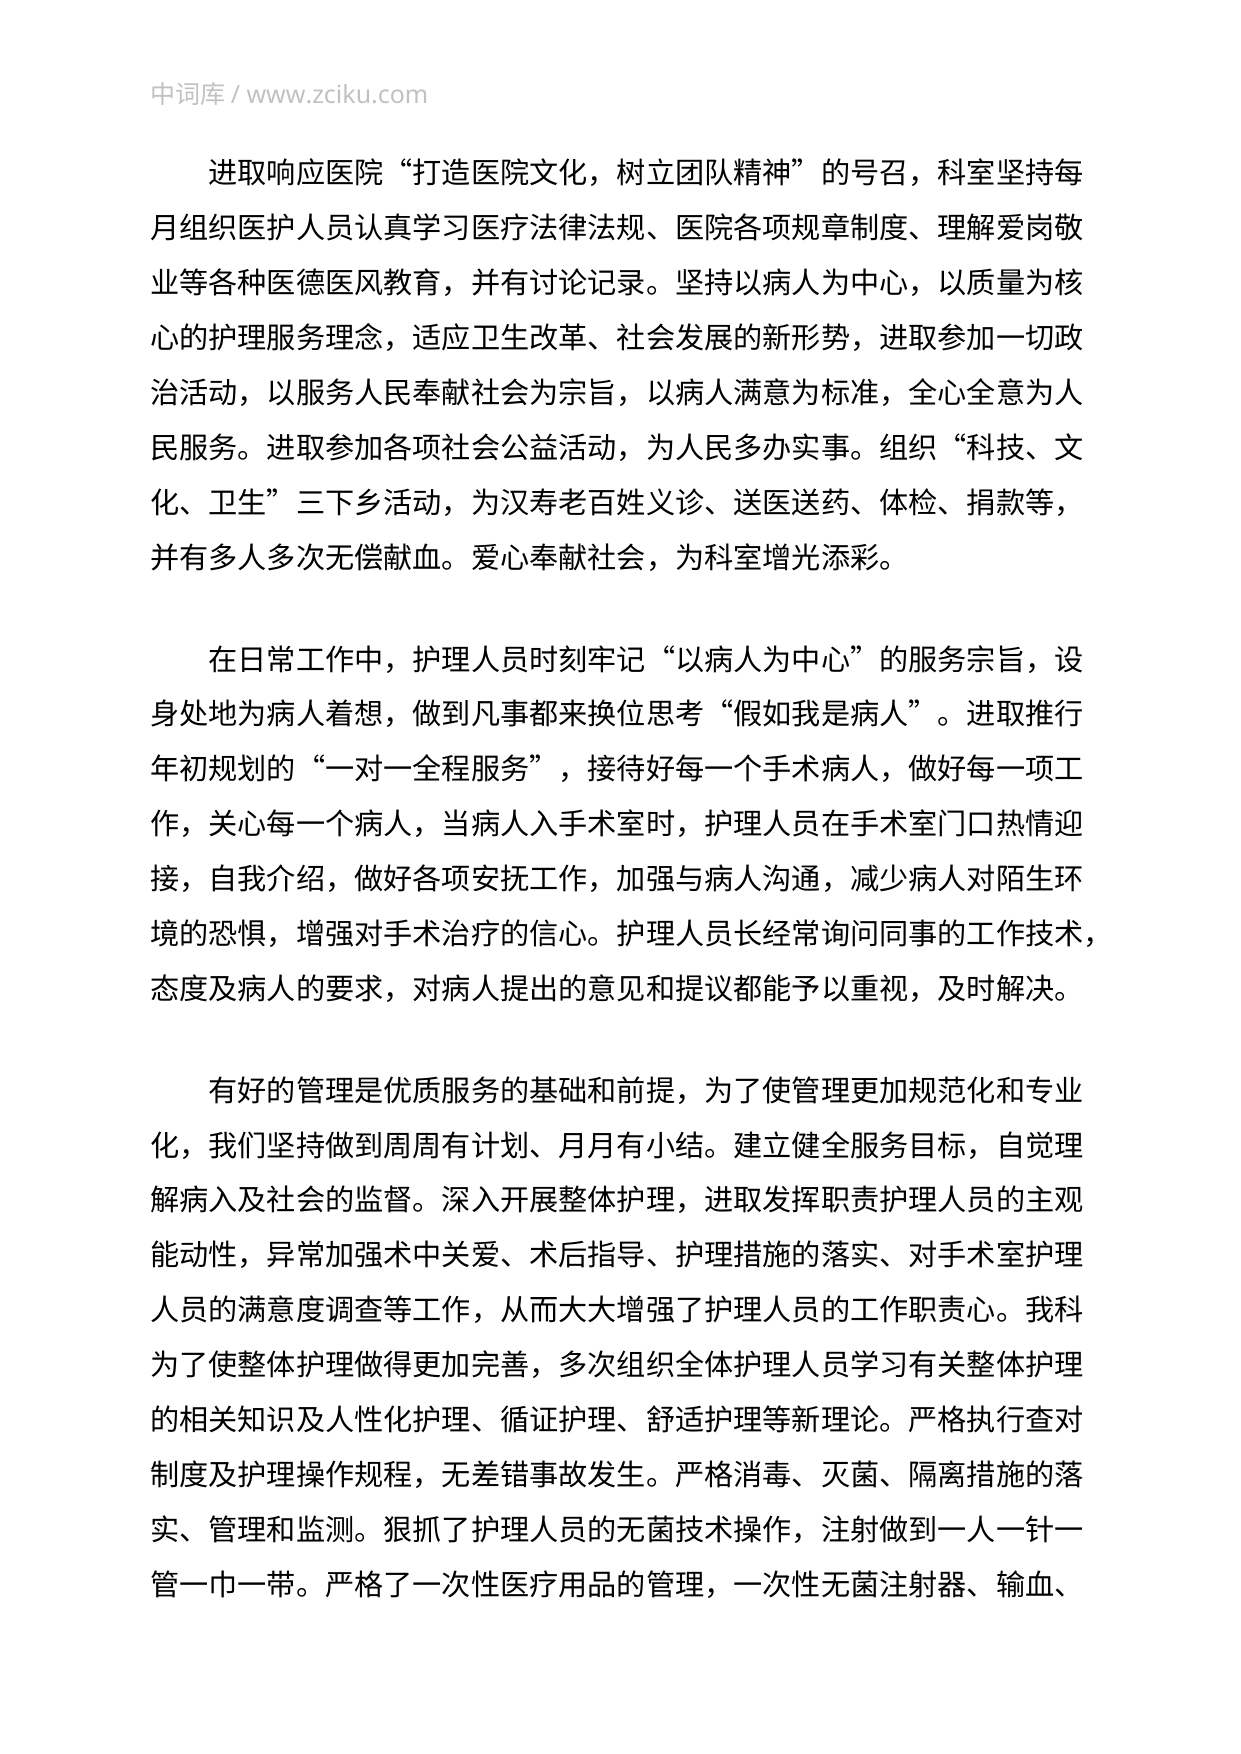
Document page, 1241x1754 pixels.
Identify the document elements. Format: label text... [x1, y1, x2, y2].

text 在日常工作中，护理人员时刻牢记“以病人为中心”的服务宗旨，设身处地为病人着想，做到凡事都来换位思考“假如我是病人”。进取推行年初规划的“一对一全程服务”，接待好每一个手术病人，做好每一项工作，关心每一个病人，当病人入手术室时，护理人员在手术室门口热情迎接，自我介绍，做好各项安抚工作，加强与病人沟通，减少病人对陌生环境的恐惧，增强对手术治疗的信心。护理人员长经常询问同事的工作技术，态度及病人的要求，对病人提出的意见和提议都能予以重视，及时解决。 [150, 636, 1090, 1008]
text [150, 1067, 1090, 1603]
text 进取响应医院“打造医院文化，树立团队精神”的号召，科室坚持每月组织医护人员认真学习医疗法律法规、医院各项规章制度、理解爱岗敬业等各种医德医风教育，并有讨论记录。坚持以病人为中心，以质量为核心的护理服务理念，适应卫生改革、社会发展的新形势，进取参加一切政治活动，以服务人民奉献社会为宗旨，以病人满意为标准，全心全意为人民服务。进取参加各项社会公益活动，为人民多办实事。组织“科技、文化、卫生”三下乡活动，为汉寿老百姓义诊、送医送药、体检、捐款等，并有多人多次无偿献血。爱心奉献社会，为科室增光添彩。 [150, 150, 1090, 577]
